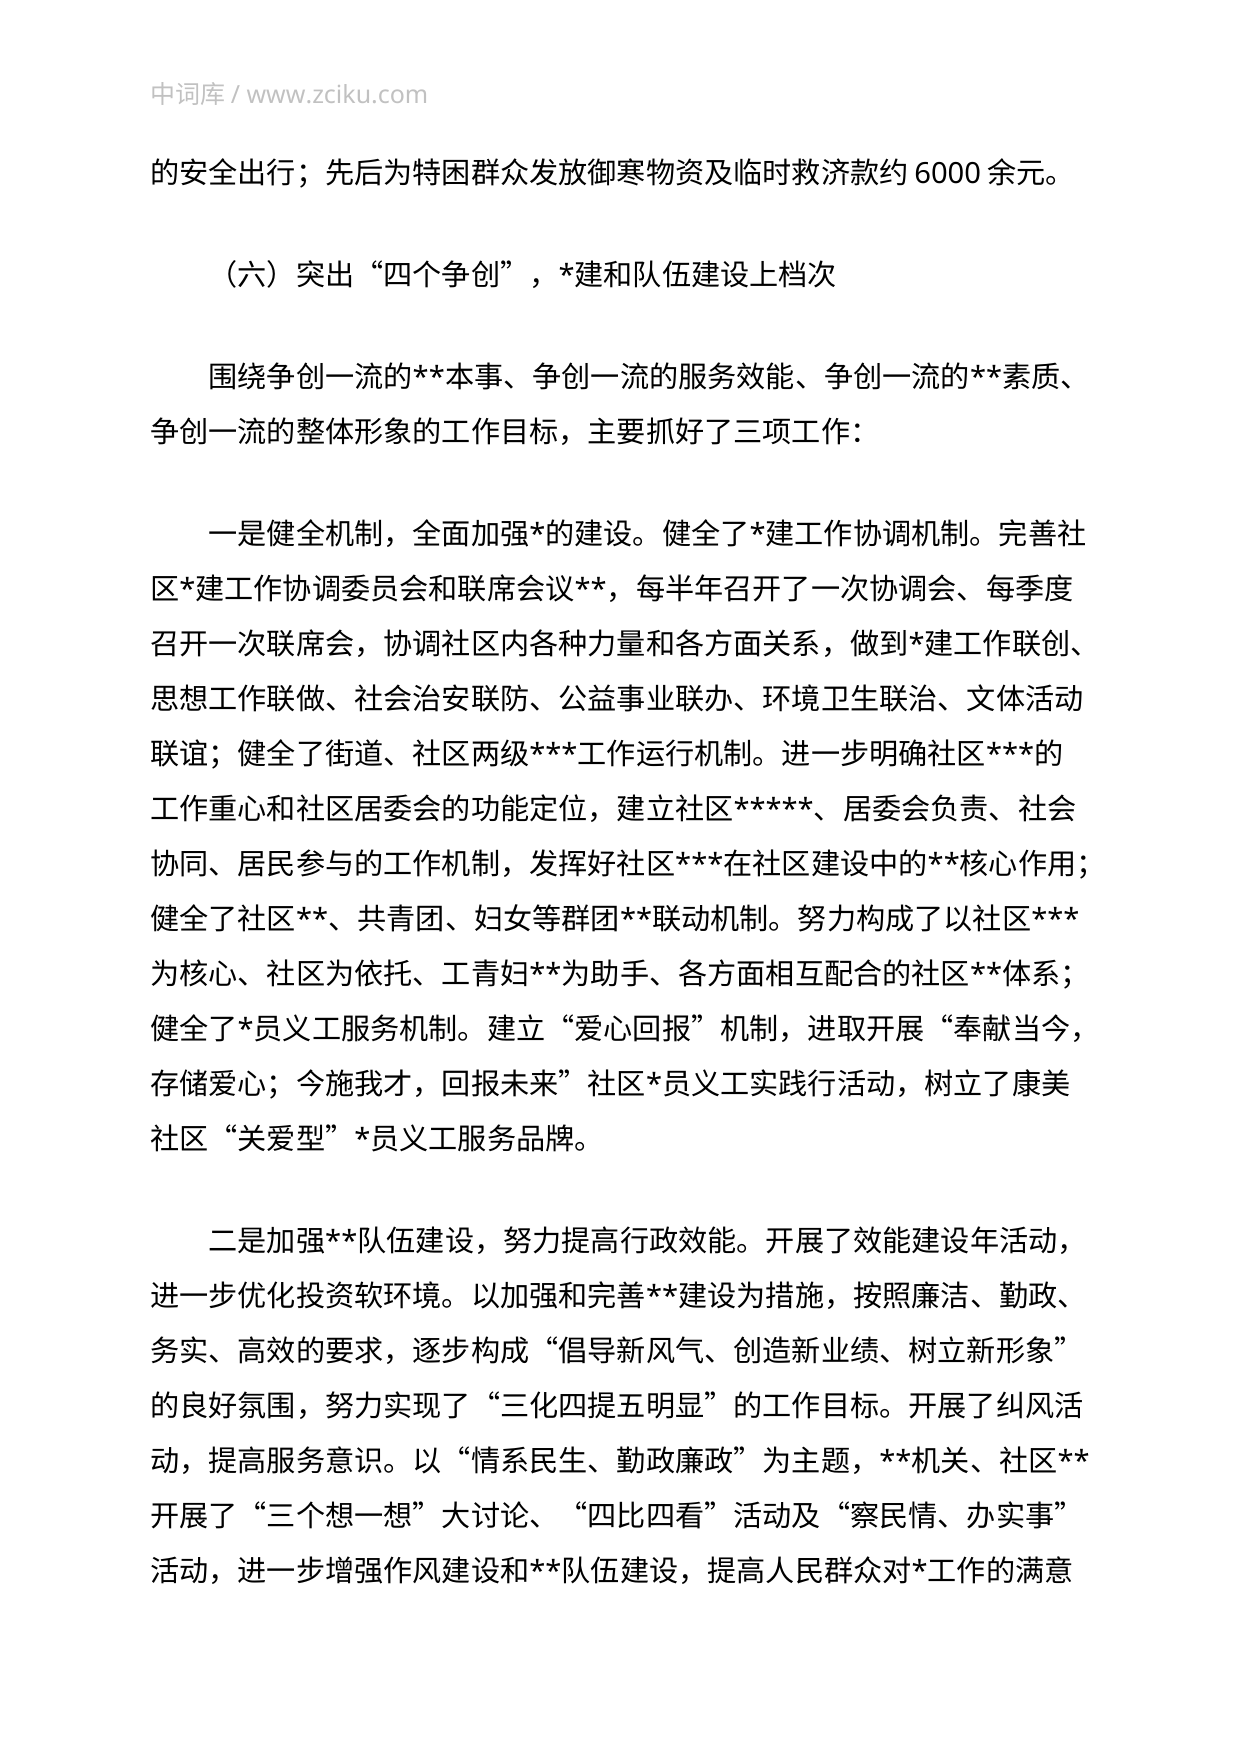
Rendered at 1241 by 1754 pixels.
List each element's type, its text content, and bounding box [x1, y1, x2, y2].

text （六）突出“四个争创”，*建和队伍建设上档次 [150, 252, 1090, 294]
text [150, 1218, 1090, 1590]
text 一是健全机制，全面加强*的建设。健全了*建工作协调机制。完善社区*建工作协调委员会和联席会议**，每半年召开了一次协调会、每季度召开一次联席会，协调社区内各种力量和各方面关系，做到*建工作联创、思想工作联做、社会治安联防、公益事业联办、环境卫生联治、文体活动联谊；健全了街道、社区两级***工作运行机制。进一步明确社区***的工作重心和社区居委会的功能定位，建立社区*****、居委会负责、社会协同、居民参与的工作机制，发挥好社区***在社区建设中的**核心作用；健全了社区**、共青团、妇女等群团**联动机制。努力构成了以社区***为核心、社区为依托、工青妇**为助手、各方面相互配合的社区**体系；健全了*员义工服务机制。建立“爱心回报”机制，进取开展“奉献当今，存储爱心；今施我才，回报未来”社区*员义工实践行活动，树立了康美社区“关爱型”*员义工服务品牌。 [150, 511, 1090, 1158]
text 围绕争创一流的**本事、争创一流的服务效能、争创一流的**素质、争创一流的整体形象的工作目标，主要抓好了三项工作： [150, 354, 1090, 451]
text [150, 150, 1090, 192]
